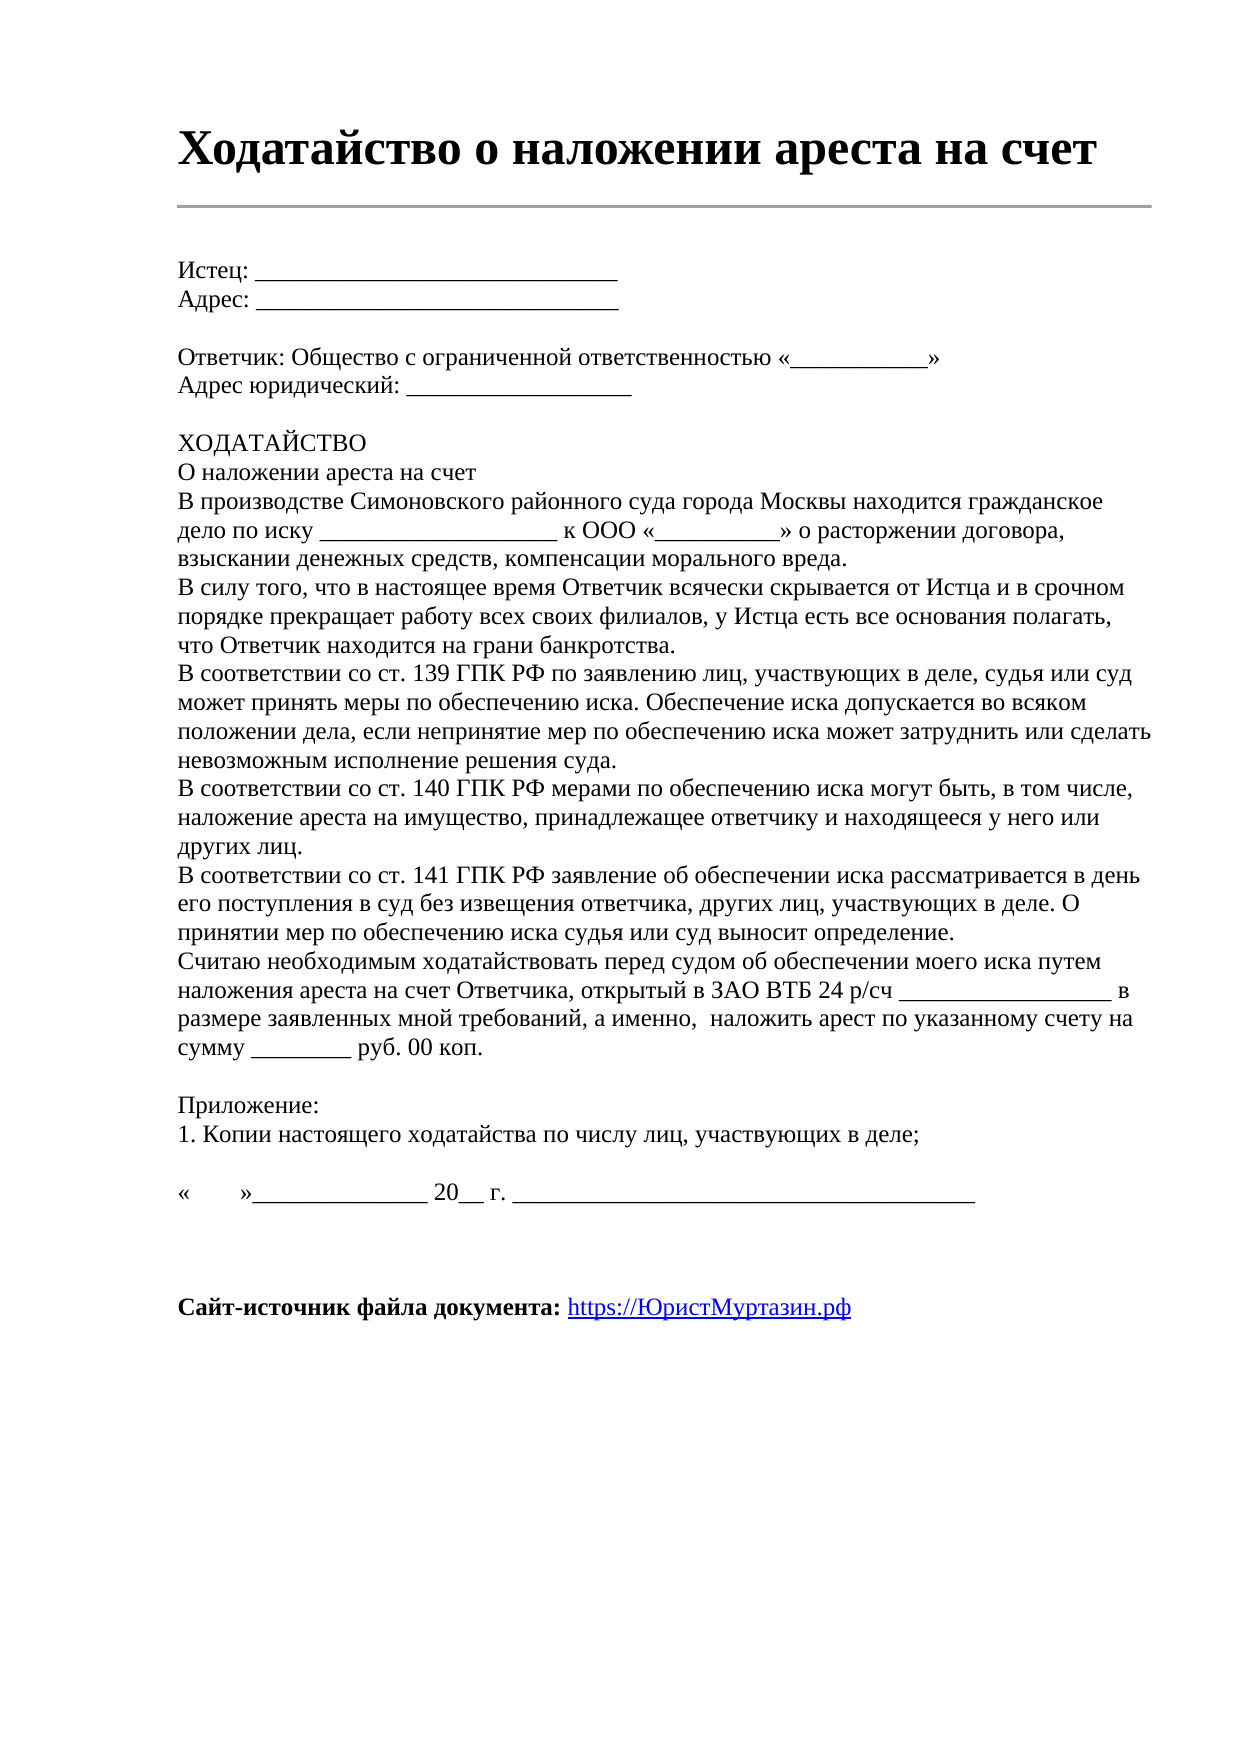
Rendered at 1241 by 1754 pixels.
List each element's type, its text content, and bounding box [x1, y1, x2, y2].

subtitle Ходатайство о наложении ареста на счет [177, 118, 1152, 176]
text Сайт-источник файла документа: https://ЮристМуртазин.рф [177, 1235, 1152, 1321]
text Истец: _____________________________ Адрес: _____________________________ [177, 255, 1152, 313]
text Приложение: 1. Копии настоящего ходатайства по числу лиц, участвующих в деле; [177, 1090, 1152, 1148]
text Ответчик: Общество с ограниченной ответственностью «___________» Адрес юридический: __________________ [177, 342, 1152, 399]
text « »______________ 20__ г. _____________________________________ [177, 1177, 1152, 1206]
text ХОДАТАЙСТВО О наложении ареста на счет В производстве Симоновского районного суда города Москвы находится гражданское дело по иску ___________________ к ООО «__________» о расторжении договора, взыскании денежных средств, компенсации морального вреда. В силу того, что в настоящее время Ответчик всячески скрывается от Истца и в срочном порядке прекращает работу всех своих филиалов, у Истца есть все основания полагать, что Ответчик находится на грани банкротства. В соответствии со ст. 139 ГПК РФ по заявлению лиц, участвующих в деле, судья или суд может принять меры по обеспечению иска. Обеспечение иска допускается во всяком положении дела, если непринятие мер по обеспечению иска может затруднить или сделать невозможным исполнение решения суда. В соответствии со ст. 140 ГПК РФ мерами по обеспечению иска могут быть, в том числе, наложение ареста на имущество, принадлежащее ответчику и находящееся у него или других лиц. В соответствии со ст. 141 ГПК РФ заявление об обеспечении иска рассматривается в день его поступления в суд без извещения ответчика, других лиц, участвующих в деле. О принятии мер по обеспечению иска судья или суд выносит определение. Считаю необходимым ходатайствовать перед судом об обеспечении моего иска путем наложения ареста на счет Ответчика, открытый в ЗАО ВТБ 24 р/сч _________________ в размере заявленных мной требований, а именно, наложить арест по указанному счету на сумму ________ руб. 00 коп. [177, 428, 1152, 1061]
